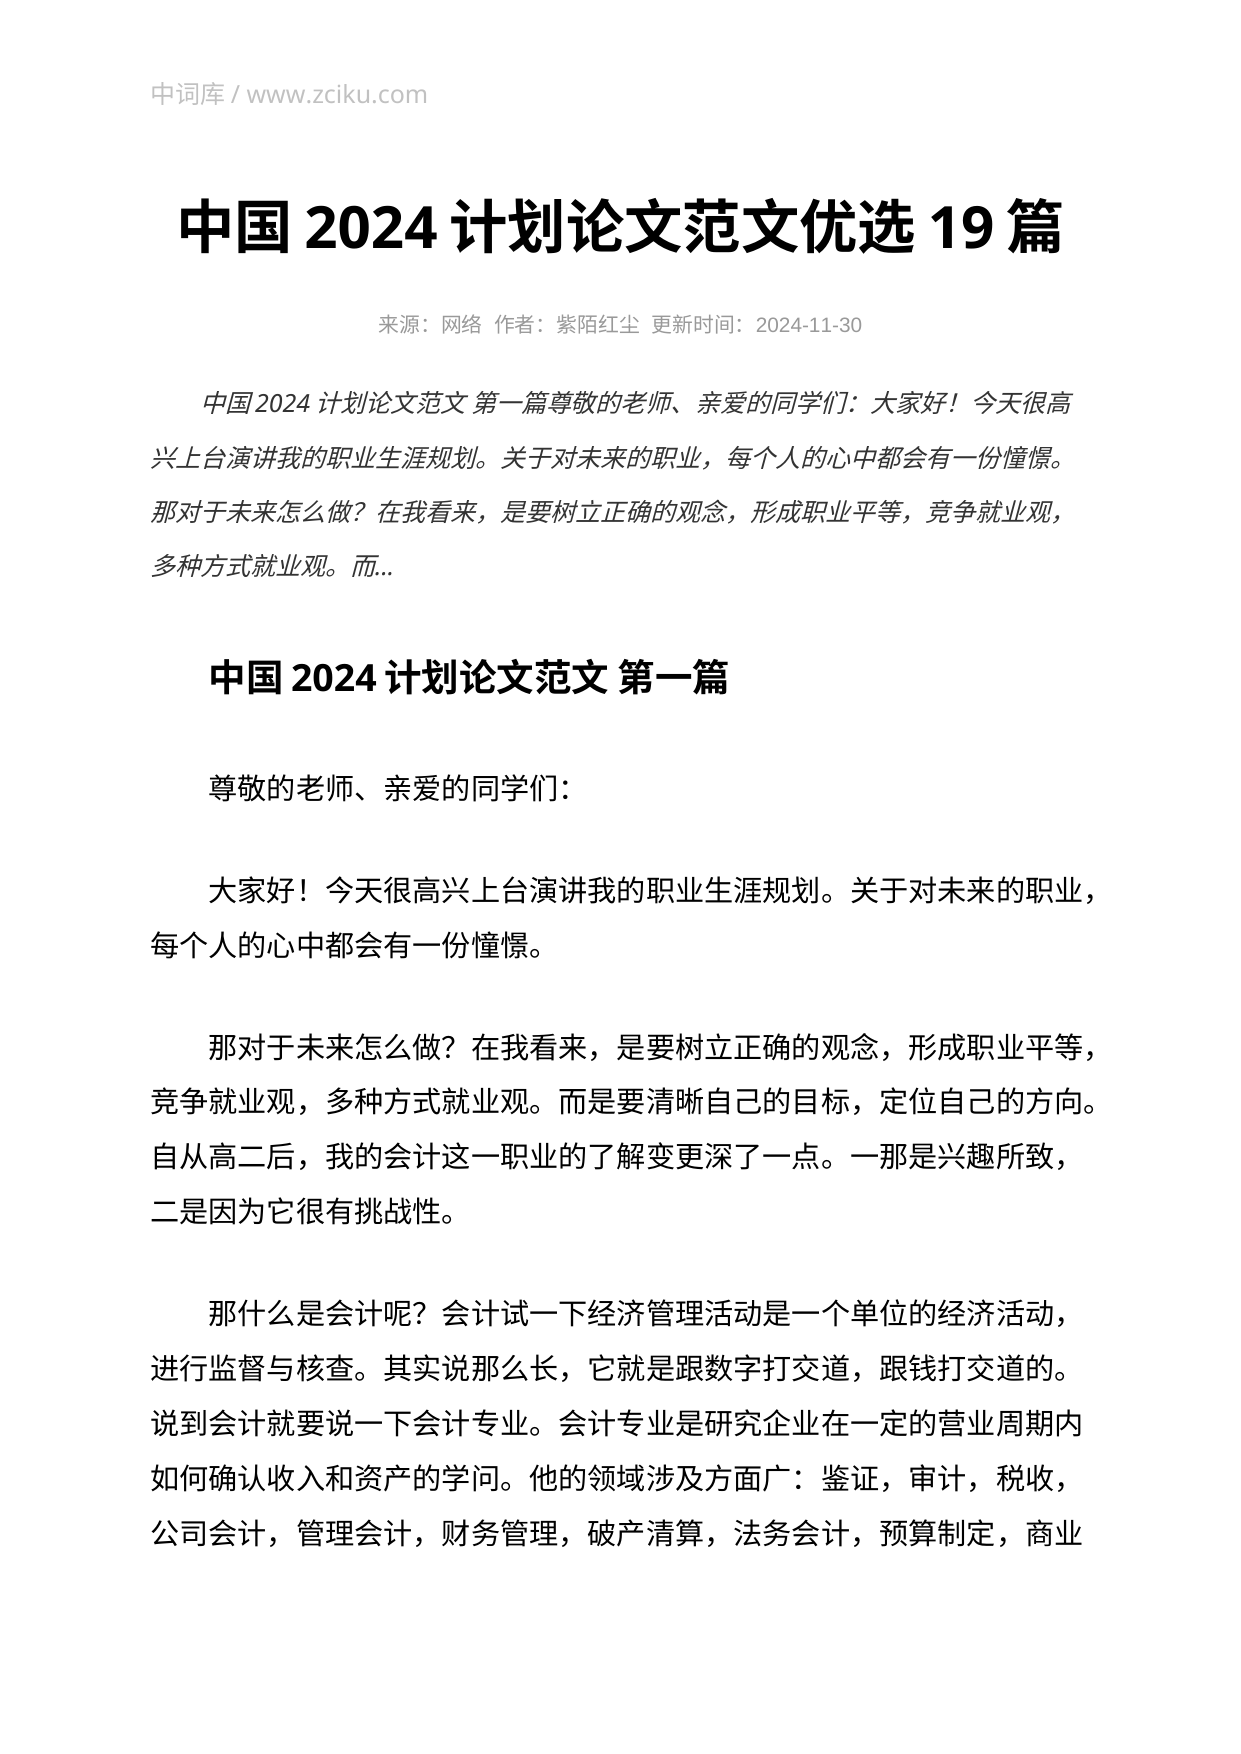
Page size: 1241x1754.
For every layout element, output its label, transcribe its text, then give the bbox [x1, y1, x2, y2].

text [150, 1291, 1090, 1552]
subtitle 中国2024计划论文范文优选19篇 [150, 181, 1090, 266]
text 来源：网络 作者：紫陌红尘 更新时间：2024-11-30 [150, 313, 1090, 337]
text 中国2024计划论文范文 第一篇尊敬的老师、亲爱的同学们：大家好！今天很高兴上台演讲我的职业生涯规划。关于对未来的职业，每个人的心中都会有一份憧憬。那对于未来怎么做？在我看来，是要树立正确的观念，形成职业平等，竞争就业观，多种方式就业观。而... [150, 384, 1090, 583]
text 尊敬的老师、亲爱的同学们： [150, 766, 1090, 808]
text 大家好！今天很高兴上台演讲我的职业生涯规划。关于对未来的职业，每个人的心中都会有一份憧憬。 [150, 867, 1090, 965]
text 那对于未来怎么做？在我看来，是要树立正确的观念，形成职业平等，竞争就业观，多种方式就业观。而是要清晰自己的目标，定位自己的方向。自从高二后，我的会计这一职业的了解变更深了一点。一那是兴趣所致，二是因为它很有挑战性。 [150, 1024, 1090, 1231]
text 中国2024计划论文范文 第一篇 [150, 648, 1090, 703]
